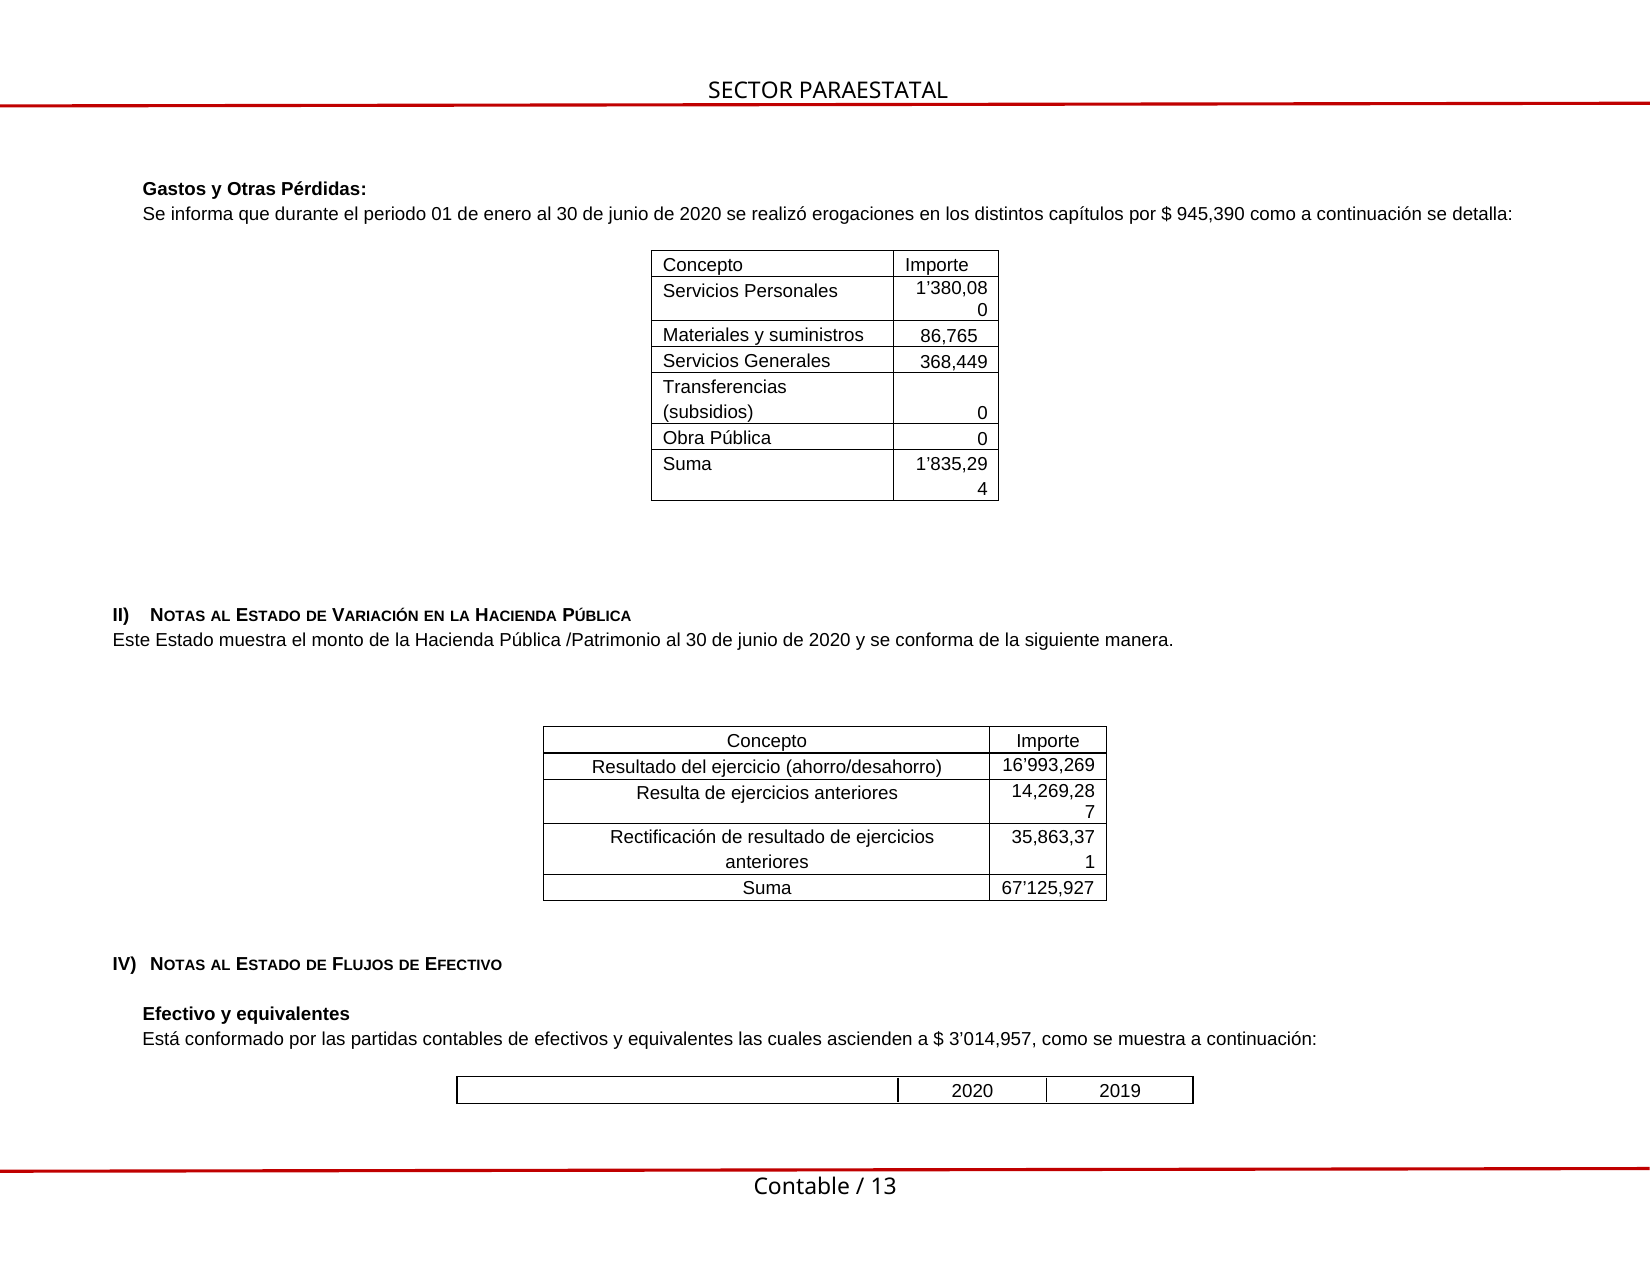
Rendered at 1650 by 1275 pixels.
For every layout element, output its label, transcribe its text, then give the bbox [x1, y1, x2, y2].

table_header Concepto [652, 251, 893, 276]
table_cell 0 [894, 424, 998, 449]
text Gastos y Otras Pérdidas: [142, 175, 1537, 200]
table_cell Suma [652, 450, 893, 500]
table_cell Materiales y suministros [652, 321, 893, 346]
table_cell 14,269,287 [990, 780, 1106, 823]
table_cell 1’380,080 [894, 277, 998, 320]
table_header Importe [990, 727, 1106, 752]
text Se informa que durante el periodo 01 de enero al 30 de junio de 2020 se realizó erogaciones en los distintos capítulos por $ 945,390 como a continuación se detalla: [142, 200, 1537, 225]
table_header 2020 [899, 1077, 1046, 1102]
table_cell Suma [544, 875, 989, 900]
text Efectivo y equivalentes [142, 1001, 1537, 1026]
table_cell 16’993,269 [990, 754, 1106, 778]
table_cell Rectificación de resultado de ejercicios anteriores [544, 824, 989, 874]
table_header 2019 [1047, 1077, 1192, 1102]
table_cell Transferencias (subsidios) [652, 373, 893, 423]
table_cell Servicios Generales [652, 347, 893, 372]
table_cell 368,449 [894, 347, 998, 372]
table_cell 67’125,927 [990, 875, 1106, 900]
table_cell 0 [894, 373, 998, 423]
table_cell Resulta de ejercicios anteriores [544, 780, 989, 823]
table_cell Resultado del ejercicio (ahorro/desahorro) [544, 754, 989, 778]
text Está conformado por las partidas contables de efectivos y equivalentes las cuales ascienden a $ 3’014,957, como se muestra a continuación: [142, 1026, 1537, 1051]
table_header [458, 1077, 898, 1102]
table_cell Servicios Personales [652, 277, 893, 320]
text IV) Notas al Estado de Flujos de Efectivo [112, 951, 1537, 976]
table_cell 1’835,294 [894, 450, 998, 500]
text II) Notas al Estado de Variación en la Hacienda Pública [112, 601, 1537, 626]
table_cell 86,765 [894, 321, 998, 346]
table_header Importe [894, 251, 998, 276]
table_cell Obra Pública [652, 424, 893, 449]
table_header Concepto [544, 727, 989, 752]
text Este Estado muestra el monto de la Hacienda Pública /Patrimonio al 30 de junio de 2020 y se conforma de la siguiente manera. [112, 626, 1537, 651]
table_cell 35,863,371 [990, 824, 1106, 874]
